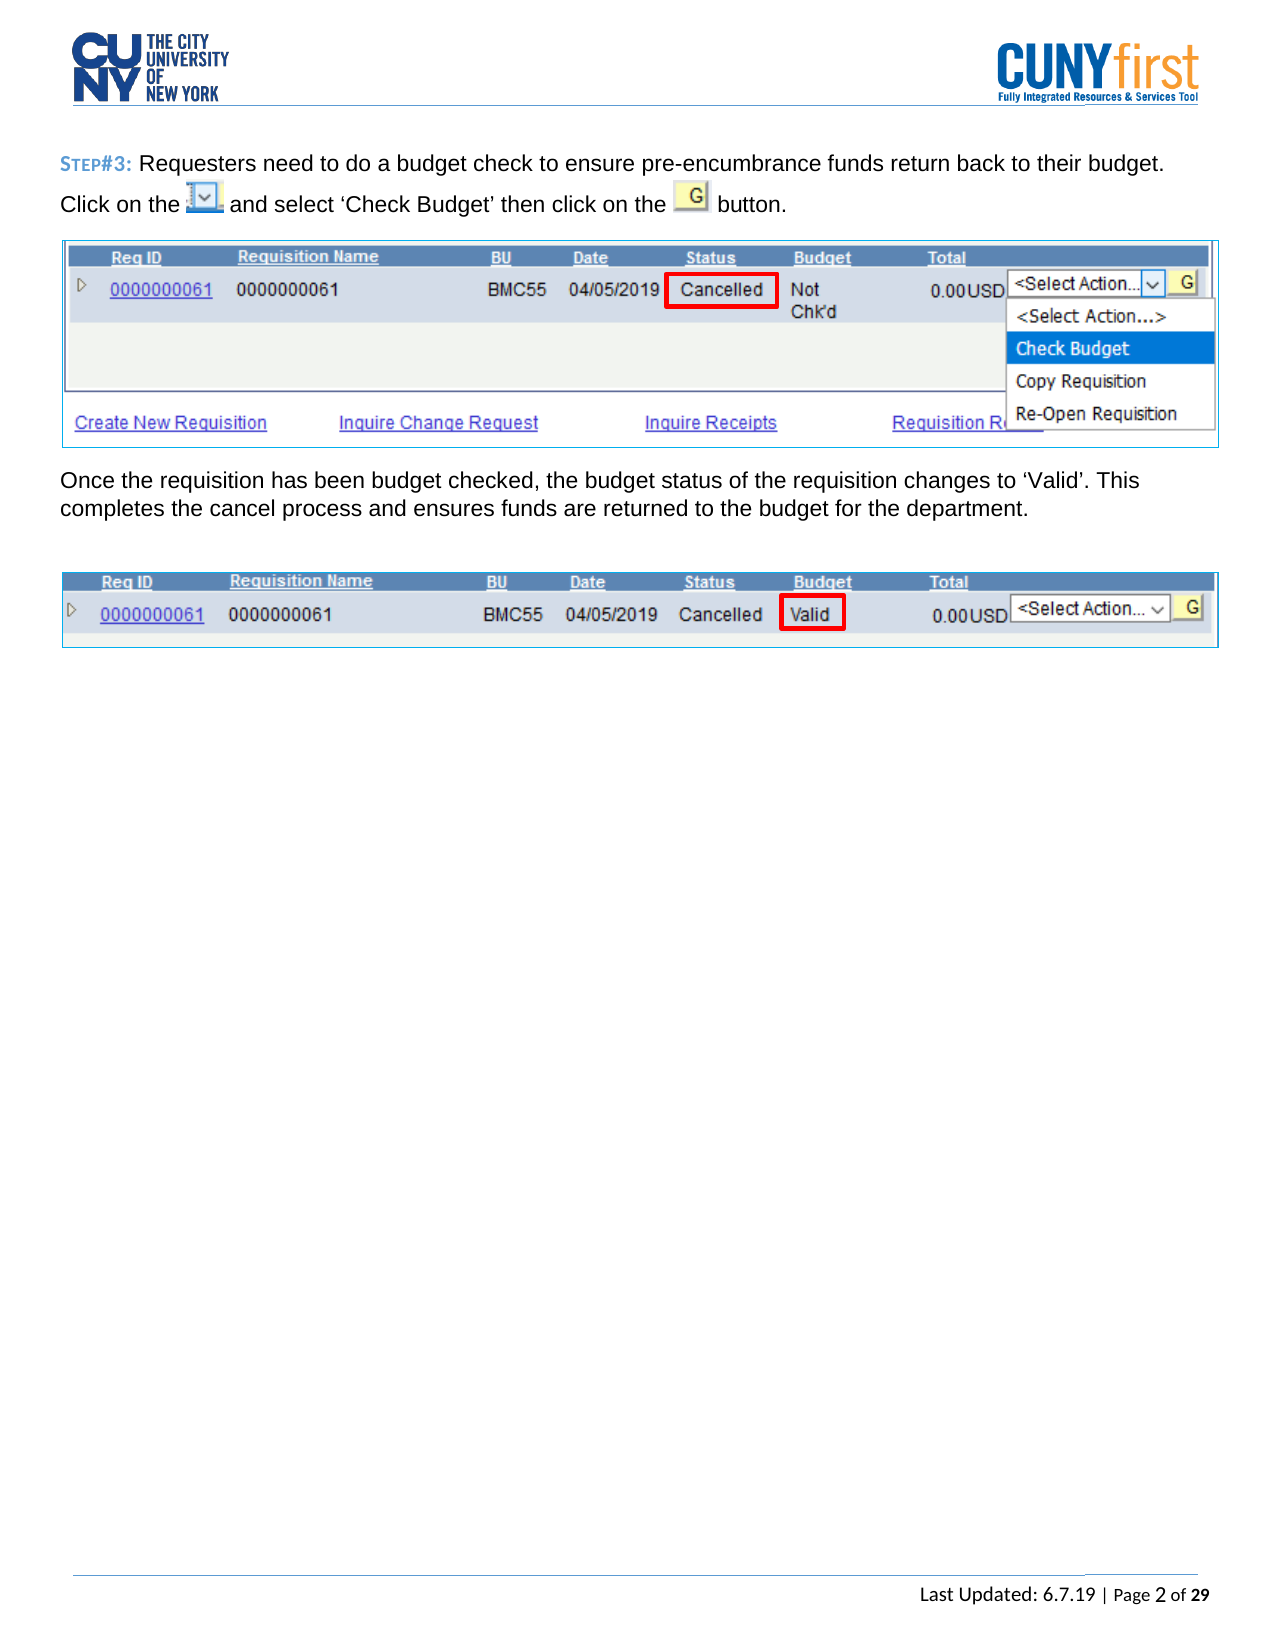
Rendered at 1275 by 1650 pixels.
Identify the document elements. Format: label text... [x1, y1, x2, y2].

picture [996, 42, 1199, 104]
text Once the requisition has been budget checked, the budget status of the requisition changes to ‘Valid’. This [60, 467, 1229, 493]
picture [673, 180, 712, 213]
picture [70, 29, 230, 105]
text completes the cancel process and ensures funds are returned to the budget for the department. [60, 495, 1229, 521]
picture [186, 179, 224, 213]
text STEP#3: Requesters need to do a budget check to ensure pre-encumbrance funds return back to their budget. Click on the and select ‘Check Budget’ then click on the button. [60, 149, 1171, 217]
picture [64, 242, 1217, 446]
picture [64, 574, 1217, 646]
